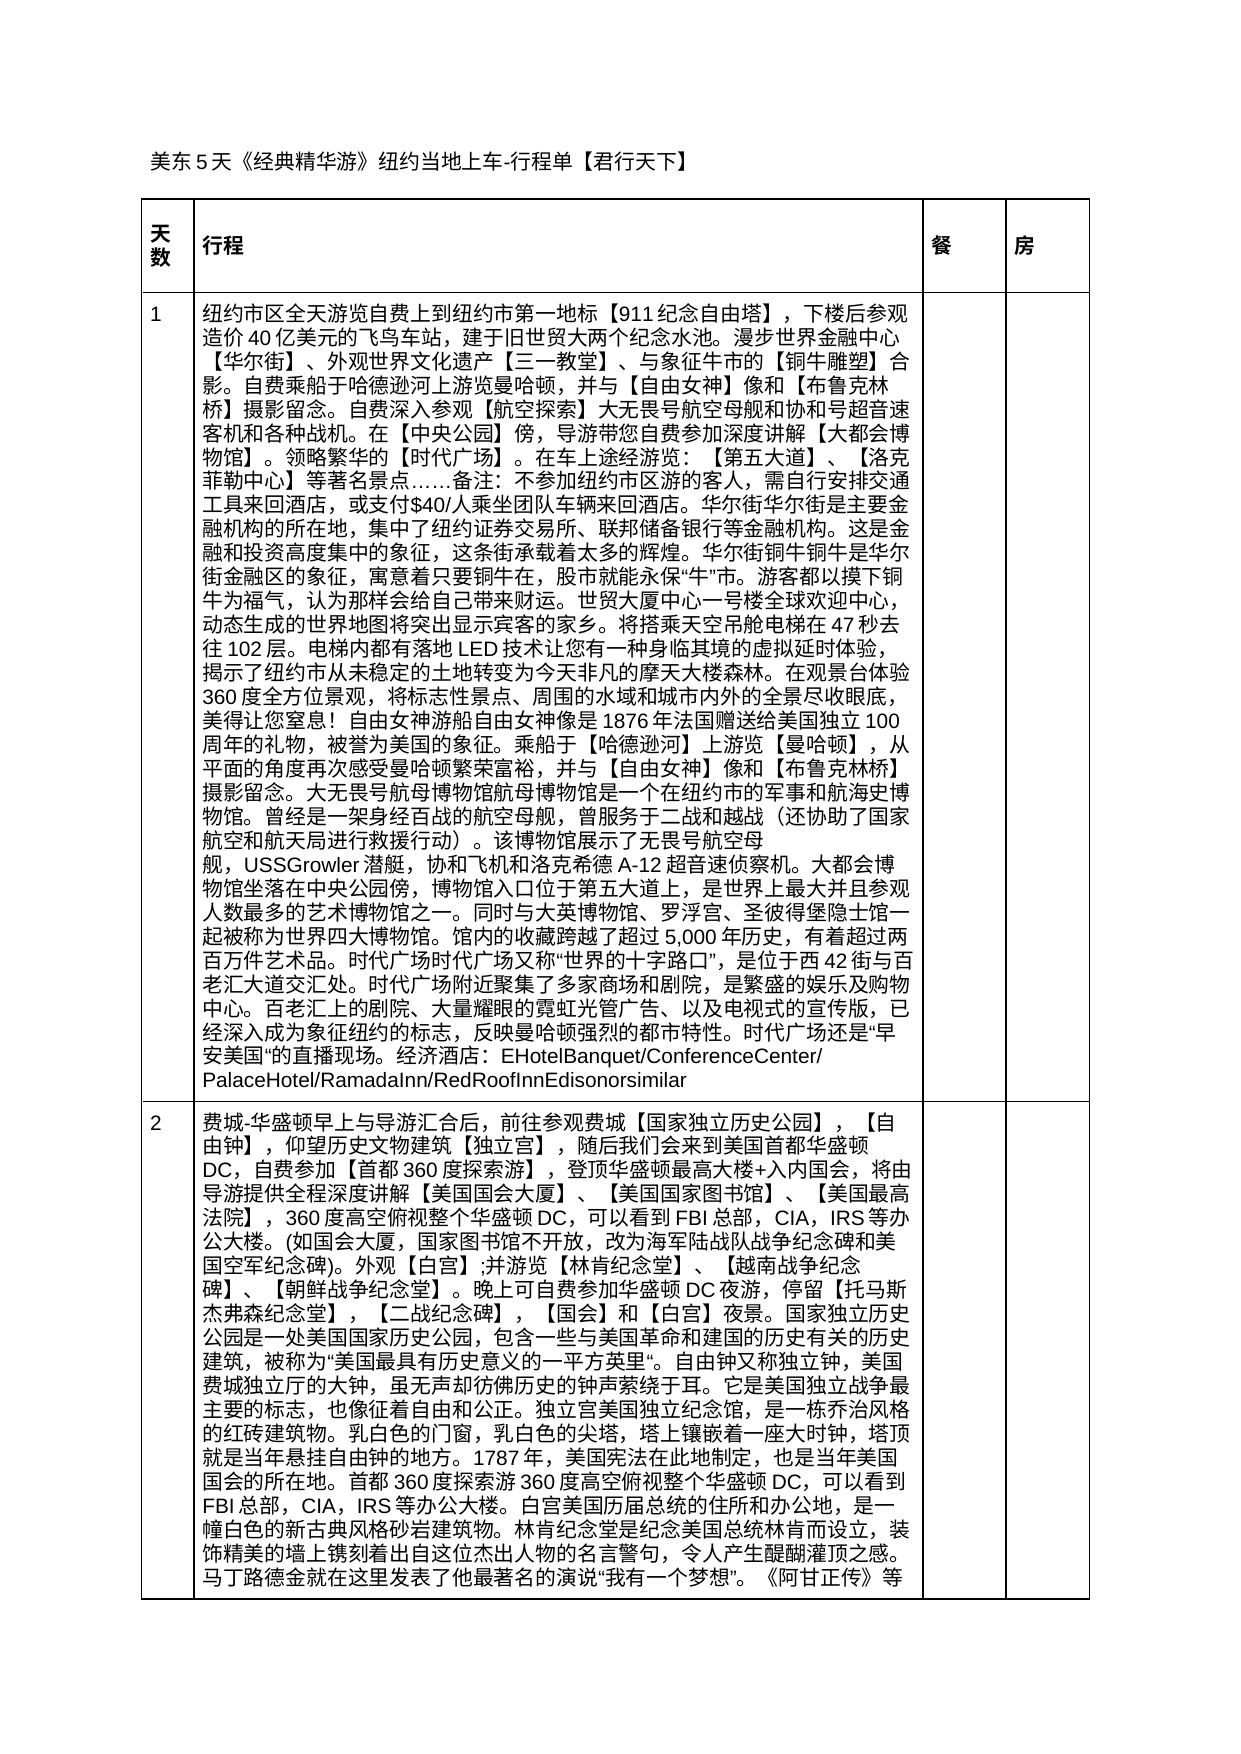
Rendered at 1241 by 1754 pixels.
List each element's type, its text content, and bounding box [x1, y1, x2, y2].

table_cell 纽约市区全天游览自费上到纽约市第一地标【911纪念自由塔】，下楼后参观造价40亿美元的飞鸟车站，建于旧世贸大两个纪念水池。漫步世界金融中心【华尔街】、外观世界文化遗产【三一教堂】、与象征牛市的【铜牛雕塑】合影。自费乘船于哈德逊河上游览曼哈顿，并与【自由女神】像和【布鲁克林桥】摄影留念。自费深入参观【航空探索】大无畏号航空母舰和协和号超音速客机和各种战机。在【中央公园】傍，导游带您自费参加深度讲解【大都会博物馆】。领略繁华的【时代广场】。在车上途经游览：【第五大道】、【洛克菲勒中心】等著名景点……备注：不参加纽约市区游的客人，需自行安排交通工具来回酒店，或支付$40/人乘坐团队车辆来回酒店。华尔街华尔街是主要金融机构的所在地，集中了纽约证券交易所、联邦储备银行等金融机构。这是金融和投资高度集中的象征，这条街承载着太多的辉煌。华尔街铜牛铜牛是华尔街金融区的象征，寓意着只要铜牛在，股市就能永保“牛”市。游客都以摸下铜牛为福气，认为那样会给自己带来财运。世贸大厦中心一号楼全球欢迎中心，动态生成的世界地图将突出显示宾客的家乡。将搭乘天空吊舱电梯在47秒去往102层。电梯内都有落地LED技术让您有一种身临其境的虚拟延时体验，揭示了纽约市从未稳定的土地转变为今天非凡的摩天大楼森林。在观景台体验360度全方位景观，将标志性景点、周围的水域和城市内外的全景尽收眼底，美得让您窒息！自由女神游船自由女神像是1876年法国赠送给美国独立100周年的礼物，被誉为美国的象征。乘船于【哈德逊河】上游览【曼哈顿】，从平面的角度再次感受曼哈顿繁荣富裕，并与【自由女神】像和【布鲁克林桥】摄影留念。大无畏号航母博物馆航母博物馆是一个在纽约市的军事和航海史博物馆。曾经是一架身经百战的航空母舰，曾服务于二战和越战（还协助了国家航空和航天局进行救援行动）。该博物馆展示了无畏号航空母舰，USSGrowler潜艇，协和飞机和洛克希德A-12超音速侦察机。大都会博物馆坐落在中央公园傍，博物馆入口位于第五大道上，是世界上最大并且参观人数最多的艺术博物馆之一。同时与大英博物馆、罗浮宫、圣彼得堡隐士馆一起被称为世界四大博物馆。馆内的收藏跨越了超过5,000年历史，有着超过两百万件艺术品。时代广场时代广场又称“世界的十字路口”，是位于西42街与百老汇大道交汇处。时代广场附近聚集了多家商场和剧院，是繁盛的娱乐及购物中心。百老汇上的剧院、大量耀眼的霓虹光管广告、以及电视式的宣传版，已经深入成为象征纽约的标志，反映曼哈顿强烈的都市特性。时代广场还是“早安美国“的直播现场。经济酒店：EHotelBanquet/ConferenceCenter/PalaceHotel/RamadaInn/RedRoofInnEdisonorsimilar [195, 293, 922, 1101]
table_cell [1007, 1102, 1089, 1598]
table_header 餐 [924, 200, 1005, 292]
text 美东5天《经典精华游》纽约当地上车-行程单【君行天下】 [150, 150, 1090, 174]
table_cell 1 [142, 293, 193, 1101]
table_header 房 [1007, 200, 1089, 292]
table_header 天数 [142, 200, 193, 292]
table_cell [924, 293, 1005, 1101]
table_cell [924, 1102, 1005, 1598]
table_cell 2 [142, 1102, 193, 1598]
table_header 行程 [195, 200, 922, 292]
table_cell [195, 1102, 922, 1598]
table_cell [1007, 293, 1089, 1101]
